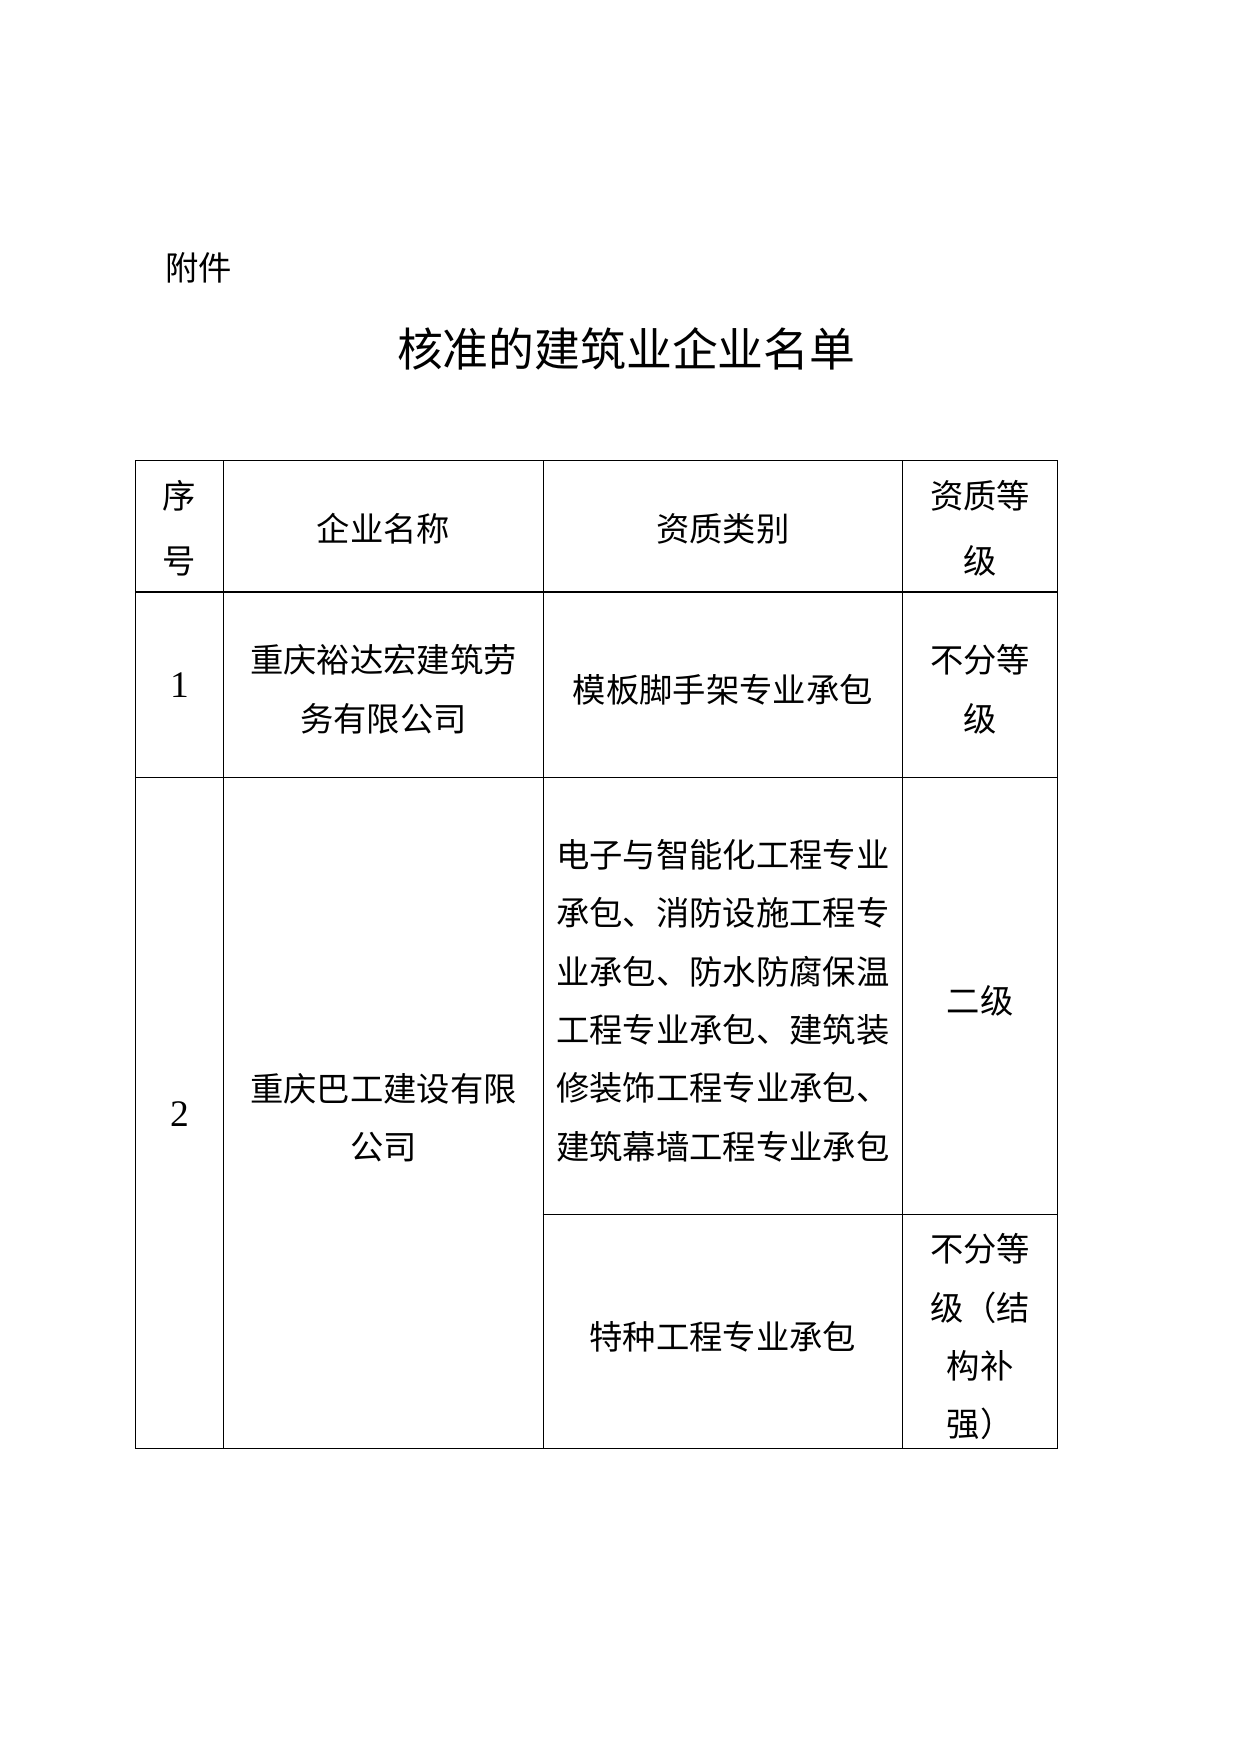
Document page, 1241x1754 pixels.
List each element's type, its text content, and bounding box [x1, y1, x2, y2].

table_cell 不分等级 [903, 593, 1057, 777]
table_cell 重庆巴工建设有限公司 [224, 778, 543, 1448]
table_cell 二级 [903, 778, 1057, 1214]
table_header 序号 [136, 461, 223, 591]
table_cell 不分等级（结构补强） [903, 1215, 1057, 1448]
table_cell 重庆裕达宏建筑劳务有限公司 [224, 593, 543, 777]
table_header 资质类别 [544, 461, 902, 591]
table_cell 特种工程专业承包 [544, 1215, 902, 1448]
table_cell 电子与智能化工程专业承包、消防设施工程专业承包、防水防腐保温工程专业承包、建筑装修装饰工程专业承包、建筑幕墙工程专业承包 [544, 778, 902, 1214]
table_cell 模板脚手架专业承包 [544, 593, 902, 777]
text 附件 [165, 233, 1087, 298]
text 核准的建筑业企业名单 [165, 298, 1087, 395]
table_cell 2 [136, 778, 223, 1448]
table_header 企业名称 [224, 461, 543, 591]
table_header 资质等级 [903, 461, 1057, 591]
table_cell 1 [136, 593, 223, 777]
